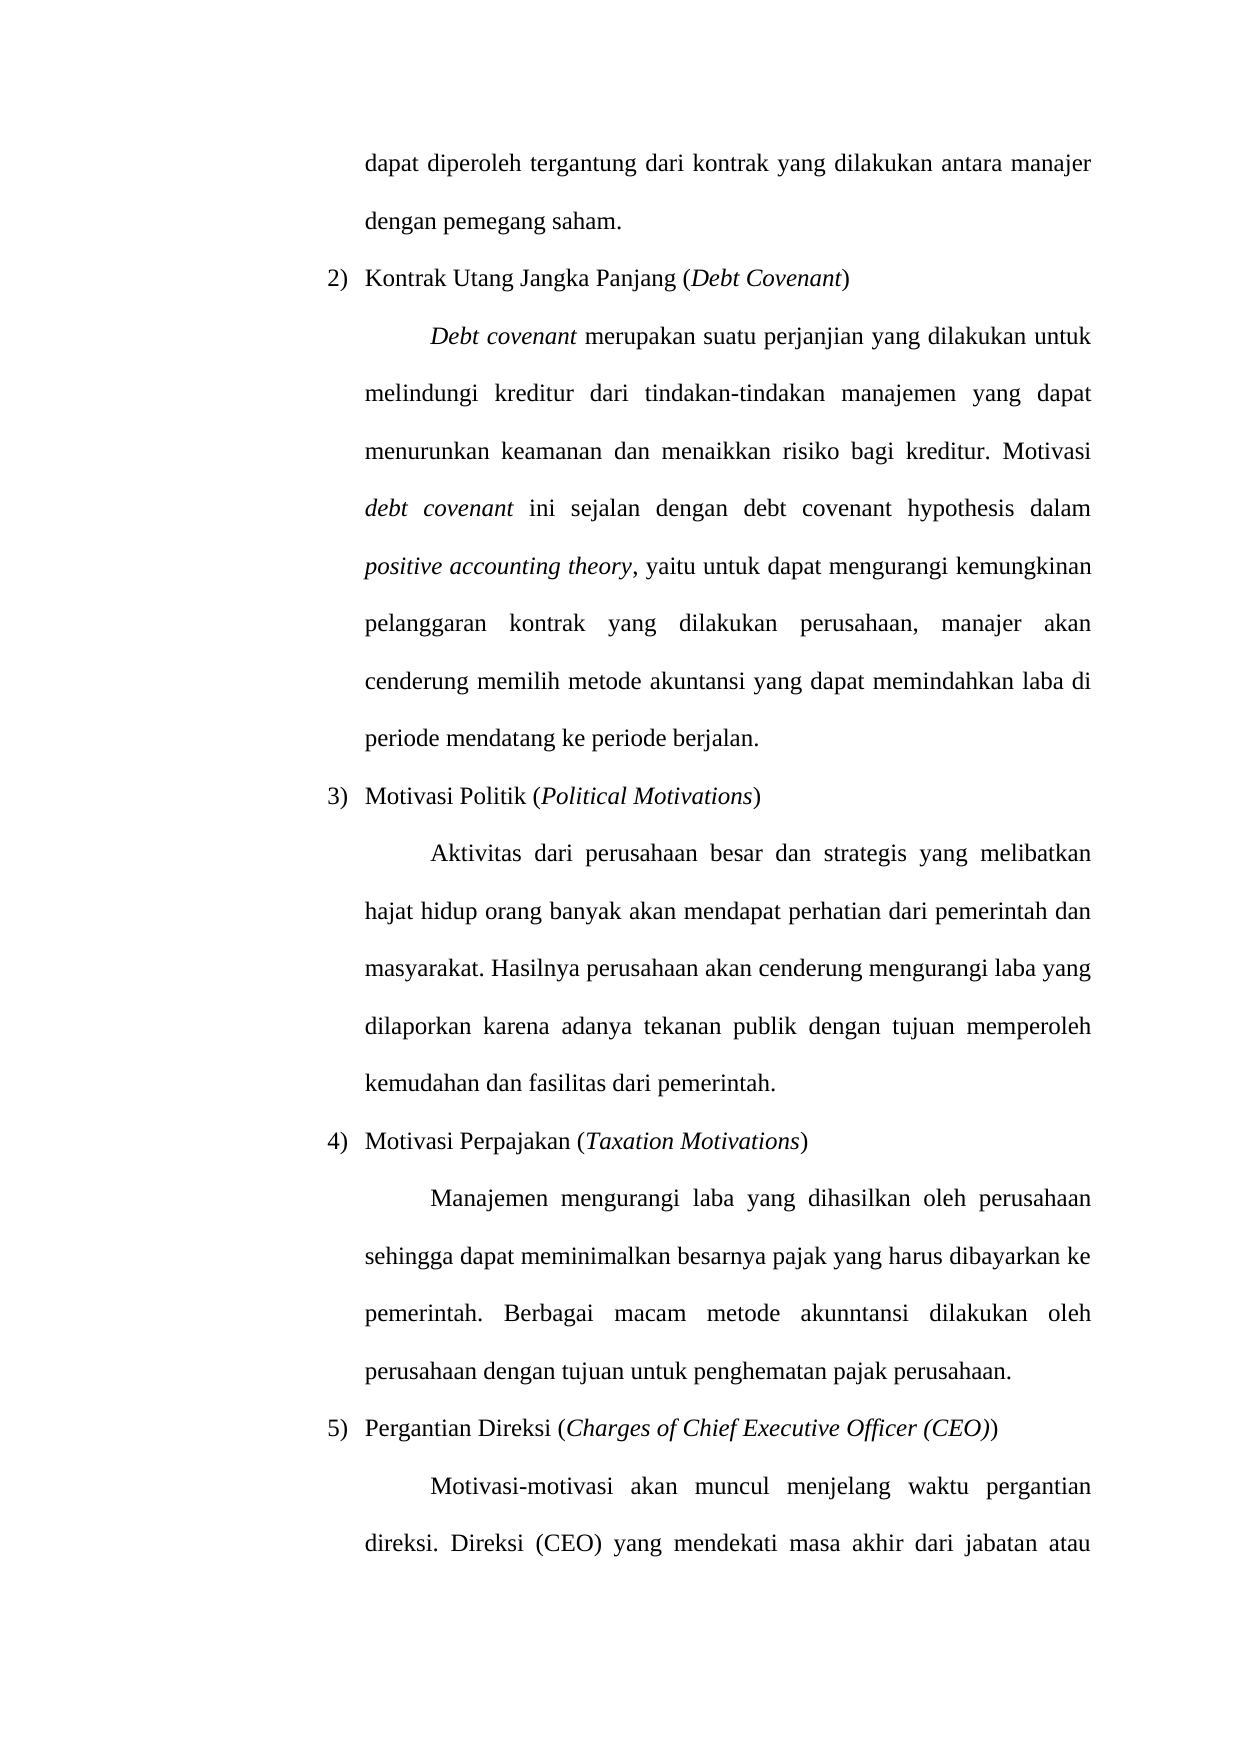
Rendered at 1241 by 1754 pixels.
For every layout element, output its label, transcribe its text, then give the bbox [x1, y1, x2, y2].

list Pergantian Direksi (Charges of Chief Executive Officer (CEO)) [327, 1413, 1092, 1442]
list Motivasi Politik (Political Motivations) [327, 781, 1092, 810]
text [364, 1471, 1092, 1557]
list Kontrak Utang Jangka Panjang (Debt Covenant) [327, 263, 1092, 292]
text Debt covenant merupakan suatu perjanjian yang dilakukan untuk melindungi kreditur dari tindakan-tindakan manajemen yang dapat menurunkan keamanan dan menaikkan risiko bagi kreditur. Motivasi debt covenant ini sejalan dengan debt covenant hypothesis dalam positive accounting theory, yaitu untuk dapat mengurangi kemungkinan pelanggaran kontrak yang dilakukan perusahaan, manajer akan cenderung memilih metode akuntansi yang dapat memindahkan laba di periode mendatang ke periode berjalan. [364, 321, 1092, 752]
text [364, 148, 1092, 235]
text Manajemen mengurangi laba yang dihasilkan oleh perusahaan sehingga dapat meminimalkan besarnya pajak yang harus dibayarkan ke pemerintah. Berbagai macam metode akunntansi dilakukan oleh perusahaan dengan tujuan untuk penghematan pajak perusahaan. [364, 1183, 1092, 1385]
list Motivasi Perpajakan (Taxation Motivations) [327, 1126, 1092, 1155]
text Aktivitas dari perusahaan besar dan strategis yang melibatkan hajat hidup orang banyak akan mendapat perhatian dari pemerintah dan masyarakat. Hasilnya perusahaan akan cenderung mengurangi laba yang dilaporkan karena adanya tekanan publik dengan tujuan memperoleh kemudahan dan fasilitas dari pemerintah. [364, 838, 1092, 1097]
